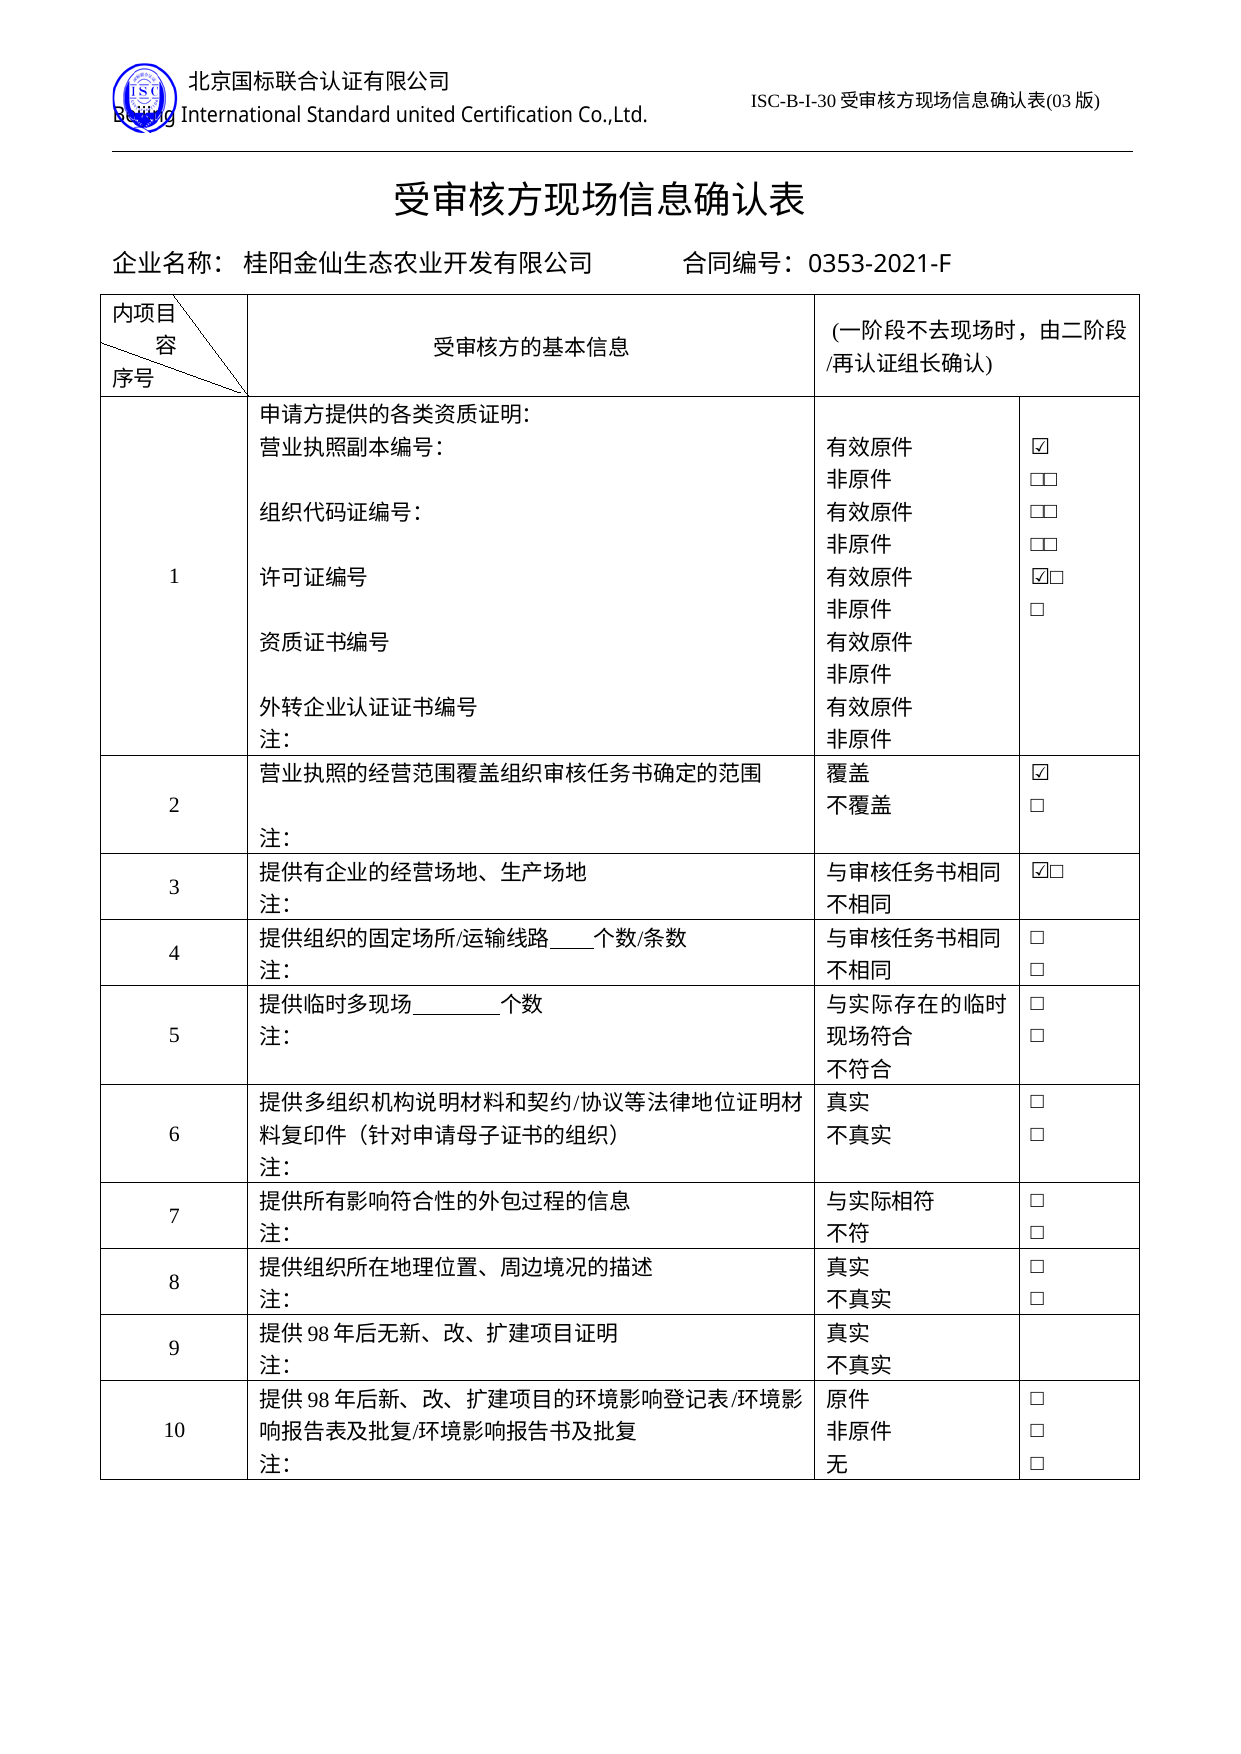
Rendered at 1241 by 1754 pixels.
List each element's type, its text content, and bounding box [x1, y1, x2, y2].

table_cell 4 [101, 920, 247, 985]
table_cell 提供组织的固定场所/运输线路 个数/条数 注： [248, 920, 814, 985]
picture [112, 63, 180, 132]
table_cell 8 [101, 1249, 247, 1314]
table_cell 提供98年后新、改、扩建项目的环境影响登记表/环境影响报告表及批复/环境影响报告书及批复 注： [248, 1381, 814, 1479]
table_cell □ □ □ [1020, 1381, 1139, 1479]
table_cell 9 [101, 1315, 247, 1380]
table_cell 提供所有影响符合性的外包过程的信息 注： [248, 1183, 814, 1248]
table_cell 原件 非原件 无 [815, 1381, 1019, 1479]
table_cell 覆盖 不覆盖 [815, 756, 1019, 853]
table_cell ☑ □ [1020, 756, 1139, 853]
table_cell 与实际相符 不符 [815, 1183, 1019, 1248]
table_cell 与实际存在的临时现场符合 不符合 [815, 986, 1019, 1084]
table_cell 提供组织所在地理位置、周边境况的描述 注： [248, 1249, 814, 1314]
table_cell 提供多组织机构说明材料和契约/协议等法律地位证明材料复印件（针对申请母子证书的组织） 注： [248, 1085, 814, 1182]
table_cell 提供98年后无新、改、扩建项目证明 注： [248, 1315, 814, 1380]
text 企业名称： 桂阳金仙生态农业开发有限公司 合同编号：0353-2021-F [112, 229, 1128, 294]
table_cell □ □ [1020, 986, 1139, 1084]
table_cell 真实 不真实 [815, 1085, 1019, 1182]
table_cell 1 [101, 397, 247, 754]
table_cell 提供有企业的经营场地、生产场地 注： [248, 854, 814, 919]
table_cell 与审核任务书相同 不相同 [815, 854, 1019, 919]
table_cell 真实 不真实 [815, 1249, 1019, 1314]
table_cell [1020, 1315, 1139, 1380]
table_cell 有效原件 非原件 有效原件 非原件 有效原件 非原件 有效原件 非原件 有效原件 非原件 [815, 397, 1019, 754]
table_cell 6 [101, 1085, 247, 1182]
table_cell □ □ [1020, 920, 1139, 985]
table_cell □ □ [1020, 1249, 1139, 1314]
table_cell □ □ [1020, 1183, 1139, 1248]
table_cell 3 [101, 854, 247, 919]
text 受审核方现场信息确认表 [112, 164, 1128, 229]
table_cell □ □ [1020, 1085, 1139, 1182]
table_cell 提供临时多现场 个数 注： [248, 986, 814, 1084]
table_cell 2 [101, 756, 247, 853]
table_cell 真实 不真实 [815, 1315, 1019, 1380]
table_cell ☑ □□ □□ □□ ☑□ □ [1020, 397, 1139, 754]
table_cell ☑□ [1020, 854, 1139, 919]
table_cell 申请方提供的各类资质证明： 营业执照副本编号： 组织代码证编号： 许可证编号 资质证书编号 外转企业认证证书编号 注： [248, 397, 814, 754]
table_cell 5 [101, 986, 247, 1084]
table_cell 与审核任务书相同 不相同 [815, 920, 1019, 985]
table_header 受审核方的基本信息 [248, 295, 814, 396]
table_header (一阶段不去现场时，由二阶段/再认证组长确认) [815, 295, 1139, 396]
table_cell 10 [101, 1381, 247, 1479]
table_cell 7 [101, 1183, 247, 1248]
table_header 内项目 容 序号 [101, 295, 247, 396]
table_cell 营业执照的经营范围覆盖组织审核任务书确定的范围 注： [248, 756, 814, 853]
